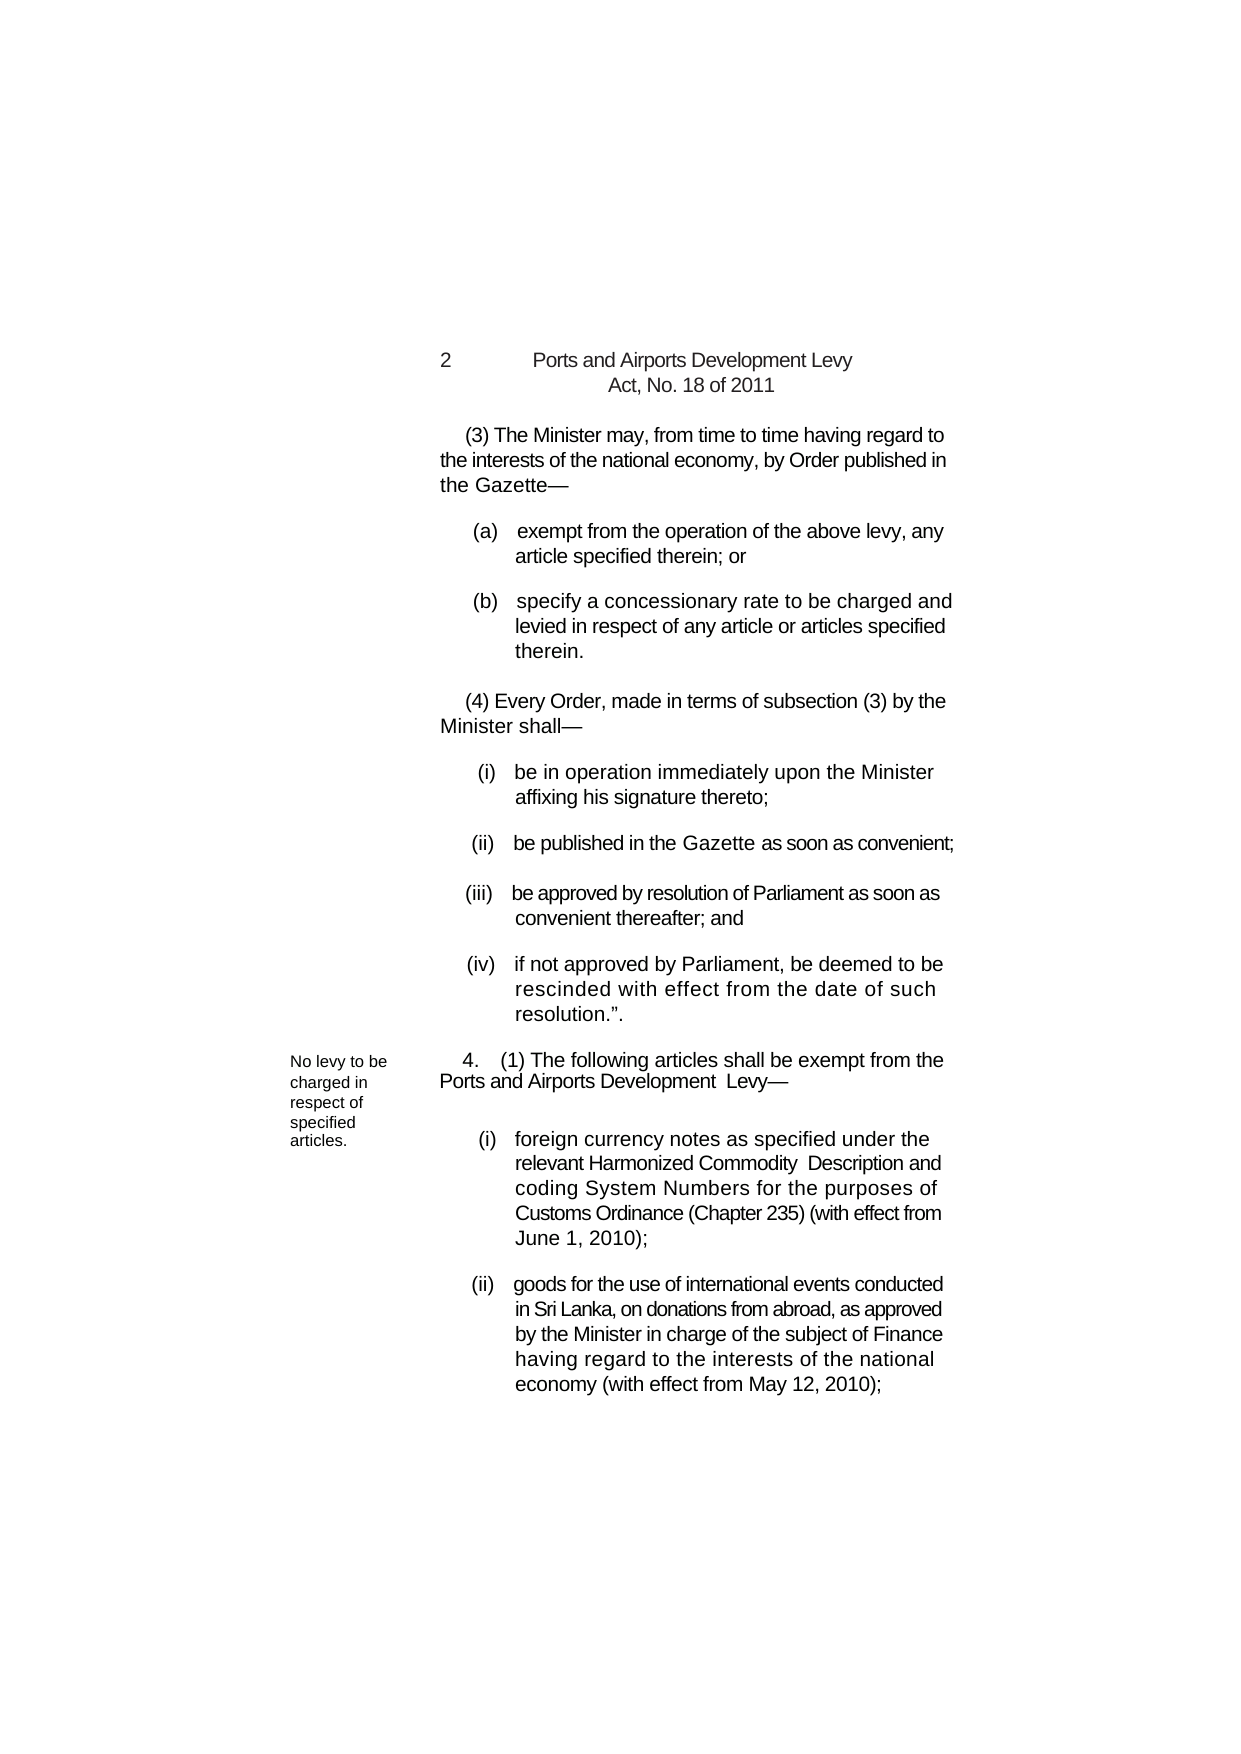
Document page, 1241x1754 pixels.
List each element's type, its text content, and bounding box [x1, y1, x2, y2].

text Customs Ordinance (Chapter 235) (with effect from [515, 1201, 1240, 1226]
text specified [290, 1112, 1240, 1132]
text charged in Ports and Airports Development Levy— [290, 1072, 1240, 1092]
text (iii) be approved by resolution of Parliament as soon as [465, 880, 1240, 906]
text therein. [515, 639, 1240, 664]
text (iv) if not approved by Parliament, be deemed to be [466, 951, 1240, 976]
text having regard to the interests of the national [515, 1346, 1240, 1371]
text relevant Harmonized Commodity Description and [515, 1151, 1240, 1176]
text economy (with effect from May 12, 2010); [515, 1371, 1240, 1396]
text in Sri Lanka, on donations from abroad, as approved [515, 1296, 1240, 1321]
text (4) Every Order, made in terms of subsection (3) by the [465, 689, 1240, 714]
text (i) be in operation immediately upon the Minister [477, 760, 1240, 785]
text respect of [290, 1092, 1240, 1112]
text 2 Ports and Airports Development Levy [440, 347, 1240, 373]
text article specified therein; or [515, 543, 1240, 568]
text (b) specify a concessionary rate to be charged and [473, 589, 1240, 614]
text by the Minister in charge of the subject of Finance [515, 1321, 1240, 1346]
text levied in respect of any article or articles specified [515, 614, 1240, 639]
text the interests of the national economy, by Order published in [440, 447, 1240, 472]
text (ii) be published in the Gazette as soon as convenient; [471, 830, 1240, 856]
text (3) The Minister may, from time to time having regard to [465, 422, 1240, 447]
text Act, No. 18 of 2011 [608, 373, 1240, 397]
text rescinded with effect from the date of such [515, 976, 1240, 1001]
text convenient thereafter; and [515, 906, 1240, 930]
text the Gazette— [440, 472, 1240, 497]
text (ii) goods for the use of international events conducted [471, 1271, 1240, 1296]
text (a) exempt from the operation of the above levy, any [473, 518, 1240, 543]
text articles. (i) foreign currency notes as specified under the [290, 1132, 1240, 1151]
text resolution.”. [515, 1001, 1240, 1026]
text Minister shall— [440, 714, 1240, 739]
text affixing his signature thereto; [515, 785, 1240, 810]
text coding System Numbers for the purposes of [515, 1176, 1240, 1201]
text No levy to be 4. (1) The following articles shall be exempt from the [290, 1050, 1240, 1072]
text June 1, 2010); [515, 1226, 1240, 1250]
